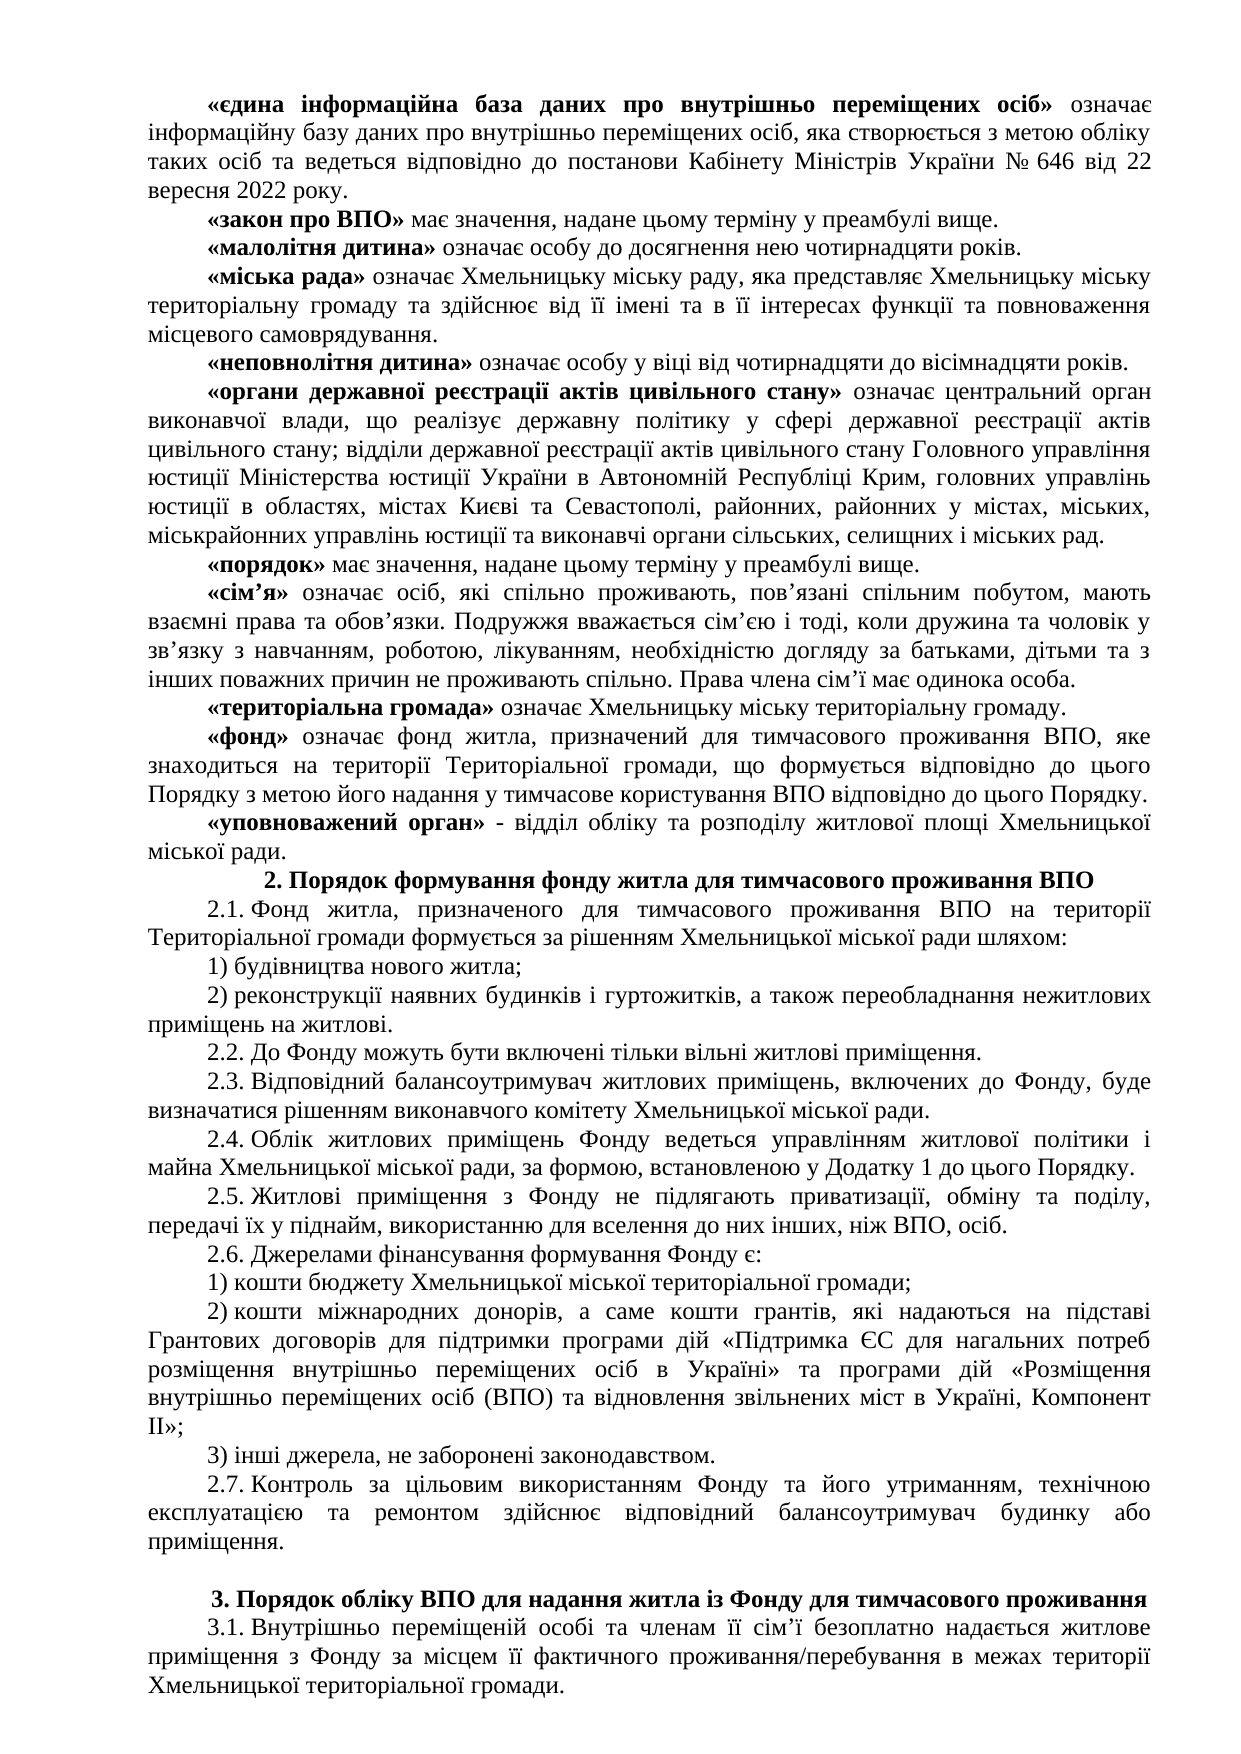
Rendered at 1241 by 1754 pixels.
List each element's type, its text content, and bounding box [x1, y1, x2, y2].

text 2.2. До Фонду можуть бути включені тільки вільні житлові приміщення. [148, 1037, 1152, 1066]
text «закон про ВПО» має значення, надане цьому терміну у преамбулі вище. [148, 204, 1152, 232]
text 2.6. Джерелами фінансування формування Фонду є: [148, 1239, 1152, 1267]
text 2. Порядок формування фонду житла для тимчасового проживання ВПО [148, 865, 1152, 894]
text 3) інші джерела, не заборонені законодавством. [148, 1440, 1152, 1469]
text «єдина інформаційна база даних про внутрішньо переміщених осіб» означає інформаційну базу даних про внутрішньо переміщених осіб, яка створюється з метою обліку таких осіб та ведеться відповідно до постанови Кабінету Міністрів України № 646 від 22 вересня 2022 року. [148, 89, 1152, 204]
text «міська рада» означає Хмельницьку міську раду, яка представляє Хмельницьку міську територіальну громаду та здійснює від її імені та в її інтересах функції та повноваження місцевого самоврядування. [148, 261, 1152, 347]
text 2) кошти міжнародних донорів, а саме кошти грантів, які надаються на підставі Грантових договорів для підтримки програми дій «Підтримка ЄС для нагальних потреб розміщення внутрішньо переміщених осіб в Україні» та програми дій «Розміщення внутрішньо переміщених осіб (ВПО) та відновлення звільнених міст в Україні, Компонент ІІ»; [148, 1296, 1152, 1440]
text «уповноважений орган» - відділ обліку та розподілу житлової площі Хмельницької міської ради. [148, 807, 1152, 865]
text 2.3. Відповідний балансоутримувач житлових приміщень, включених до Фонду, буде визначатися рішенням виконавчого комітету Хмельницької міської ради. [148, 1066, 1152, 1124]
text 2.5. Житлові приміщення з Фонду не підлягають приватизації, обміну та поділу, передачі їх у піднайм, використанню для вселення до них інших, ніж ВПО, осіб. [148, 1181, 1152, 1239]
text «неповнолітня дитина» означає особу у віці від чотирнадцяти до вісімнадцяти років. [148, 347, 1152, 376]
text 2) реконструкції наявних будинків і гуртожитків, а також переобладнання нежитлових приміщень на житлові. [148, 980, 1152, 1037]
text 3. Порядок обліку ВПО для надання житла із Фонду для тимчасового проживання [148, 1584, 1152, 1612]
text 1) будівництва нового житла; [148, 951, 1152, 980]
text 2.4. Облік житлових приміщень Фонду ведеться управлінням житлової політики і майна Хмельницької міської ради, за формою, встановленою у Додатку 1 до цього Порядку. [148, 1124, 1152, 1181]
text 3.1. Внутрішньо переміщеній особі та членам її сім’ї безоплатно надається житлове приміщення з Фонду за місцем її фактичного проживання/перебування в межах території Хмельницької територіальної громади. [148, 1612, 1152, 1699]
text «малолітня дитина» означає особу до досягнення нею чотирнадцяти років. [148, 232, 1152, 261]
text «сім’я» означає осіб, які спільно проживають, пов’язані спільним побутом, мають взаємні права та обов’язки. Подружжя вважається сім’єю і тоді, коли дружина та чоловік у зв’язку з навчанням, роботою, лікуванням, необхідністю догляду за батьками, дітьми та з інших поважних причин не проживають спільно. Права члена сім’ї має одинока особа. [148, 577, 1152, 692]
text «порядок» має значення, надане цьому терміну у преамбулі вище. [148, 549, 1152, 577]
text «територіальна громада» означає Хмельницьку міську територіальну громаду. [148, 692, 1152, 721]
text «органи державної реєстрації актів цивільного стану» означає центральний орган виконавчої влади, що реалізує державну політику у сфері державної реєстрації актів цивільного стану; відділи державної реєстрації актів цивільного стану Головного управління юстиції Міністерства юстиції України в Автономній Республіці Крим, головних управлінь юстиції в областях, містах Києві та Севастополі, районних, районних у містах, міських, міськрайонних управлінь юстиції та виконавчі органи сільських, селищних і міських рад. [148, 376, 1152, 549]
text «фонд» означає фонд житла, призначений для тимчасового проживання ВПО, яке знаходиться на території Територіальної громади, що формується відповідно до цього Порядку з метою його надання у тимчасове користування ВПО відповідно до цього Порядку. [148, 721, 1152, 807]
text 1) кошти бюджету Хмельницької міської територіальної громади; [148, 1267, 1152, 1296]
text 2.1. Фонд житла, призначеного для тимчасового проживання ВПО на території Територіальної громади формується за рішенням Хмельницької міської ради шляхом: [148, 894, 1152, 951]
text 2.7. Контроль за цільовим використанням Фонду та його утриманням, технічною експлуатацією та ремонтом здійснює відповідний балансоутримувач будинку або приміщення. [148, 1469, 1152, 1555]
